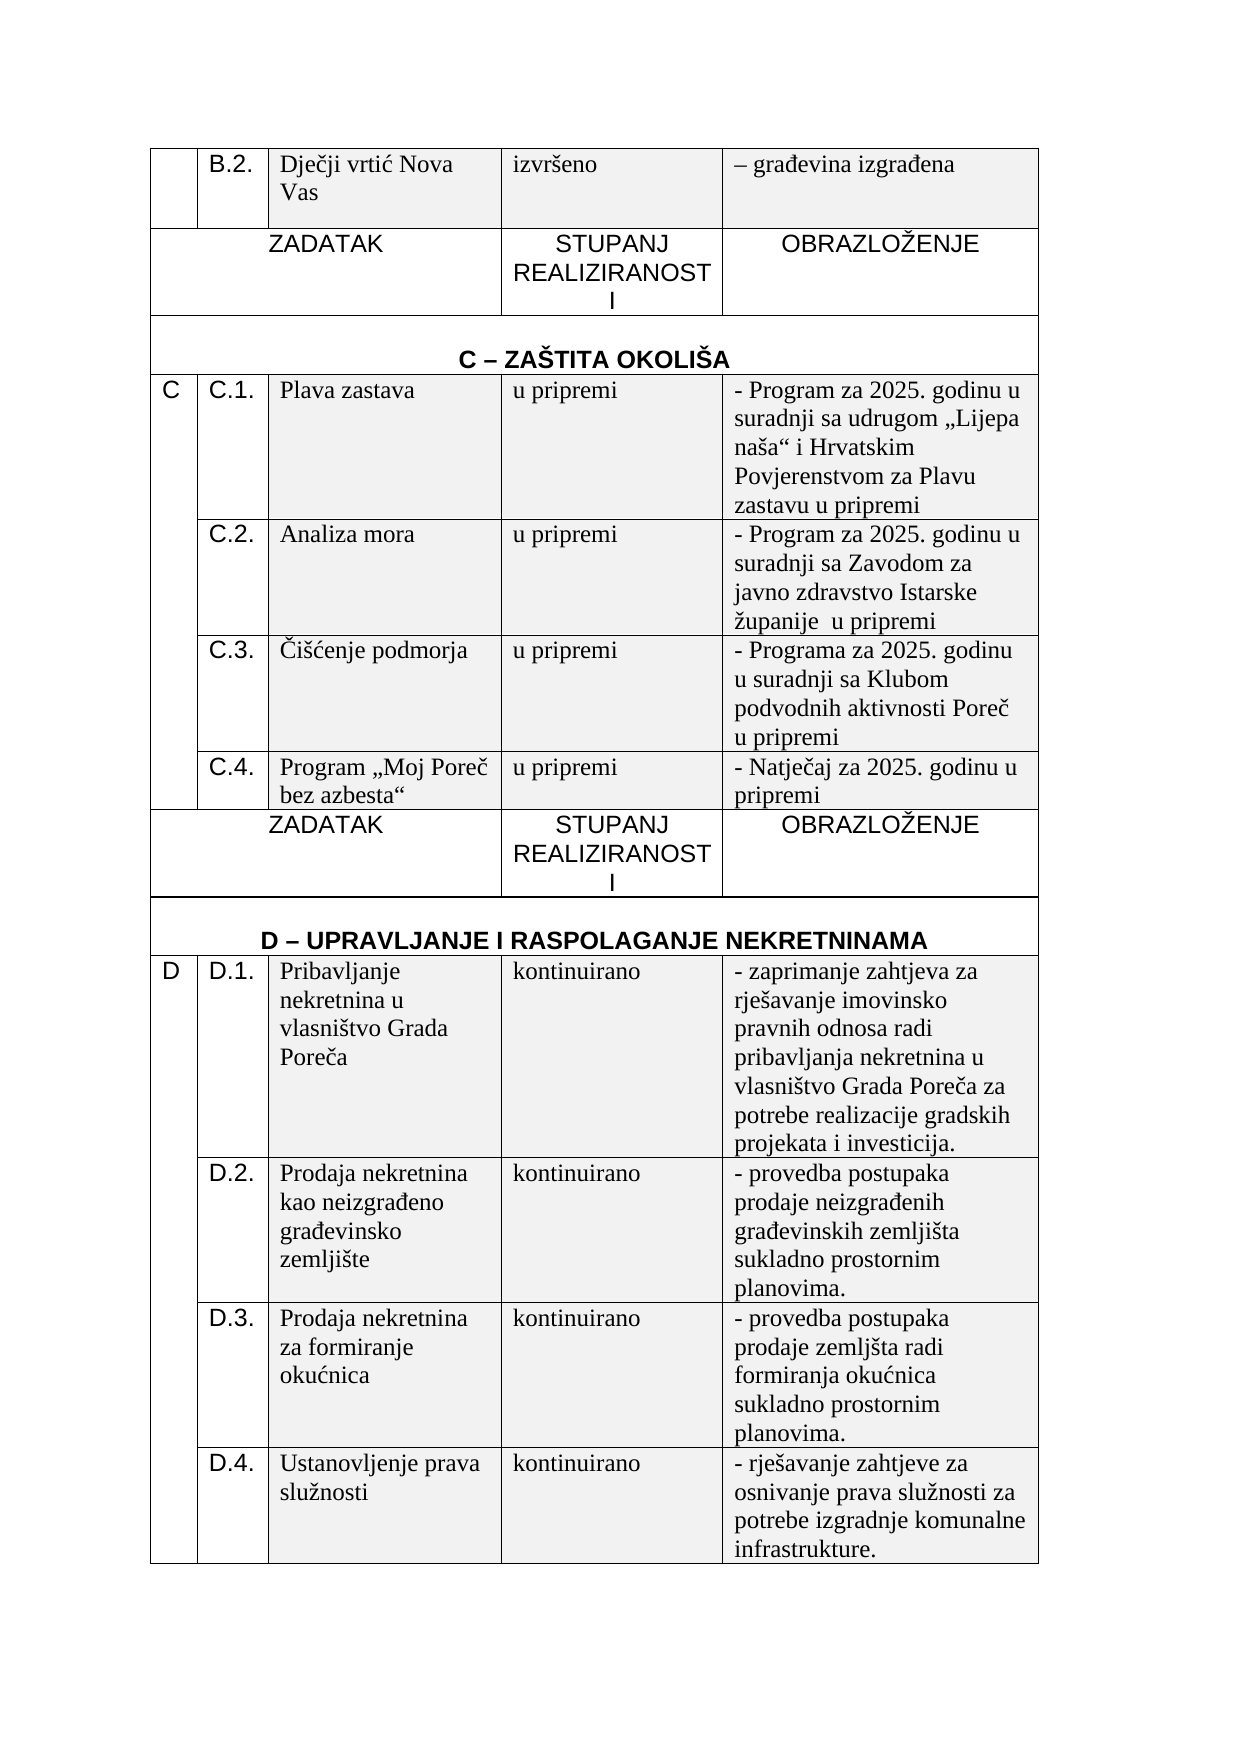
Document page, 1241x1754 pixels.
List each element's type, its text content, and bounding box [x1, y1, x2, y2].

table_cell ZADATAK [151, 229, 501, 315]
table_cell - Programa za 2025. godinu u suradnji sa Klubom podvodnih aktivnosti Poreč u pripremi [723, 636, 1038, 751]
table_cell u pripremi [502, 636, 722, 751]
table_cell Ustanovljenje prava služnosti [269, 1448, 501, 1563]
table_cell kontinuirano [502, 1448, 722, 1563]
table_cell - rješavanje zahtjeve za osnivanje prava služnosti za potrebe izgradnje komunalne infrastrukture. [723, 1448, 1038, 1563]
table_cell D.1. [198, 956, 268, 1157]
table_cell - Program za 2025. godinu u suradnji sa udrugom „Lijepa naša“ i Hrvatskim Povjerenstvom za Plavu zastavu u pripremi [723, 375, 1038, 518]
table_cell Prodaja nekretnina kao neizgrađeno građevinsko zemljište [269, 1158, 501, 1302]
table_cell D – UPRAVLJANJE I RASPOLAGANJE NEKRETNINAMA [151, 898, 1038, 955]
table_cell D.4. [198, 1448, 268, 1563]
table_cell Čišćenje podmorja [269, 636, 501, 751]
table_cell D [151, 956, 197, 1563]
table_cell - Natječaj za 2025. godinu u pripremi [723, 752, 1038, 809]
table_cell C – ZAŠTITA OKOLIŠA [151, 316, 1038, 374]
table_cell kontinuirano [502, 1158, 722, 1302]
table_cell B.2. [198, 149, 268, 228]
table_cell ZADATAK [151, 810, 501, 896]
table_cell C.1. [198, 375, 268, 518]
table_cell OBRAZLOŽENJE [723, 810, 1038, 896]
table_cell STUPANJ REALIZIRANOSTI [502, 810, 722, 896]
table_cell STUPANJ REALIZIRANOSTI [502, 229, 722, 315]
table_cell OBRAZLOŽENJE [723, 229, 1038, 315]
table_cell Plava zastava [269, 375, 501, 518]
table_cell kontinuirano [502, 956, 722, 1157]
table_cell Pribavljanje nekretnina u vlasništvo Grada Poreča [269, 956, 501, 1157]
table_cell Program „Moj Poreč bez azbesta“ [269, 752, 501, 809]
table_cell – građevina izgrađena [723, 149, 1038, 228]
table_cell - Program za 2025. godinu u suradnji sa Zavodom za javno zdravstvo Istarske županije u pripremi [723, 520, 1038, 634]
table_cell izvršeno [502, 149, 722, 228]
table_cell u pripremi [502, 375, 722, 518]
table_cell u pripremi [502, 520, 722, 634]
table_cell C [151, 375, 197, 809]
table_cell u pripremi [502, 752, 722, 809]
table_cell C.4. [198, 752, 268, 809]
table_cell Prodaja nekretnina za formiranje okućnica [269, 1303, 501, 1447]
table_cell Dječji vrtić Nova Vas [269, 149, 501, 228]
table_cell - provedba postupaka prodaje neizgrađenih građevinskih zemljišta sukladno prostornim planovima. [723, 1158, 1038, 1302]
table_cell B [151, 149, 197, 228]
table_cell C.3. [198, 636, 268, 751]
table_cell D.3. [198, 1303, 268, 1447]
table_cell - provedba postupaka prodaje zemljšta radi formiranja okućnica sukladno prostornim planovima. [723, 1303, 1038, 1447]
table_cell - zaprimanje zahtjeva za rješavanje imovinsko pravnih odnosa radi pribavljanja nekretnina u vlasništvo Grada Poreča za potrebe realizacije gradskih projekata i investicija. [723, 956, 1038, 1157]
table_cell D.2. [198, 1158, 268, 1302]
table_cell Analiza mora [269, 520, 501, 634]
table_cell C.2. [198, 520, 268, 634]
table_cell kontinuirano [502, 1303, 722, 1447]
